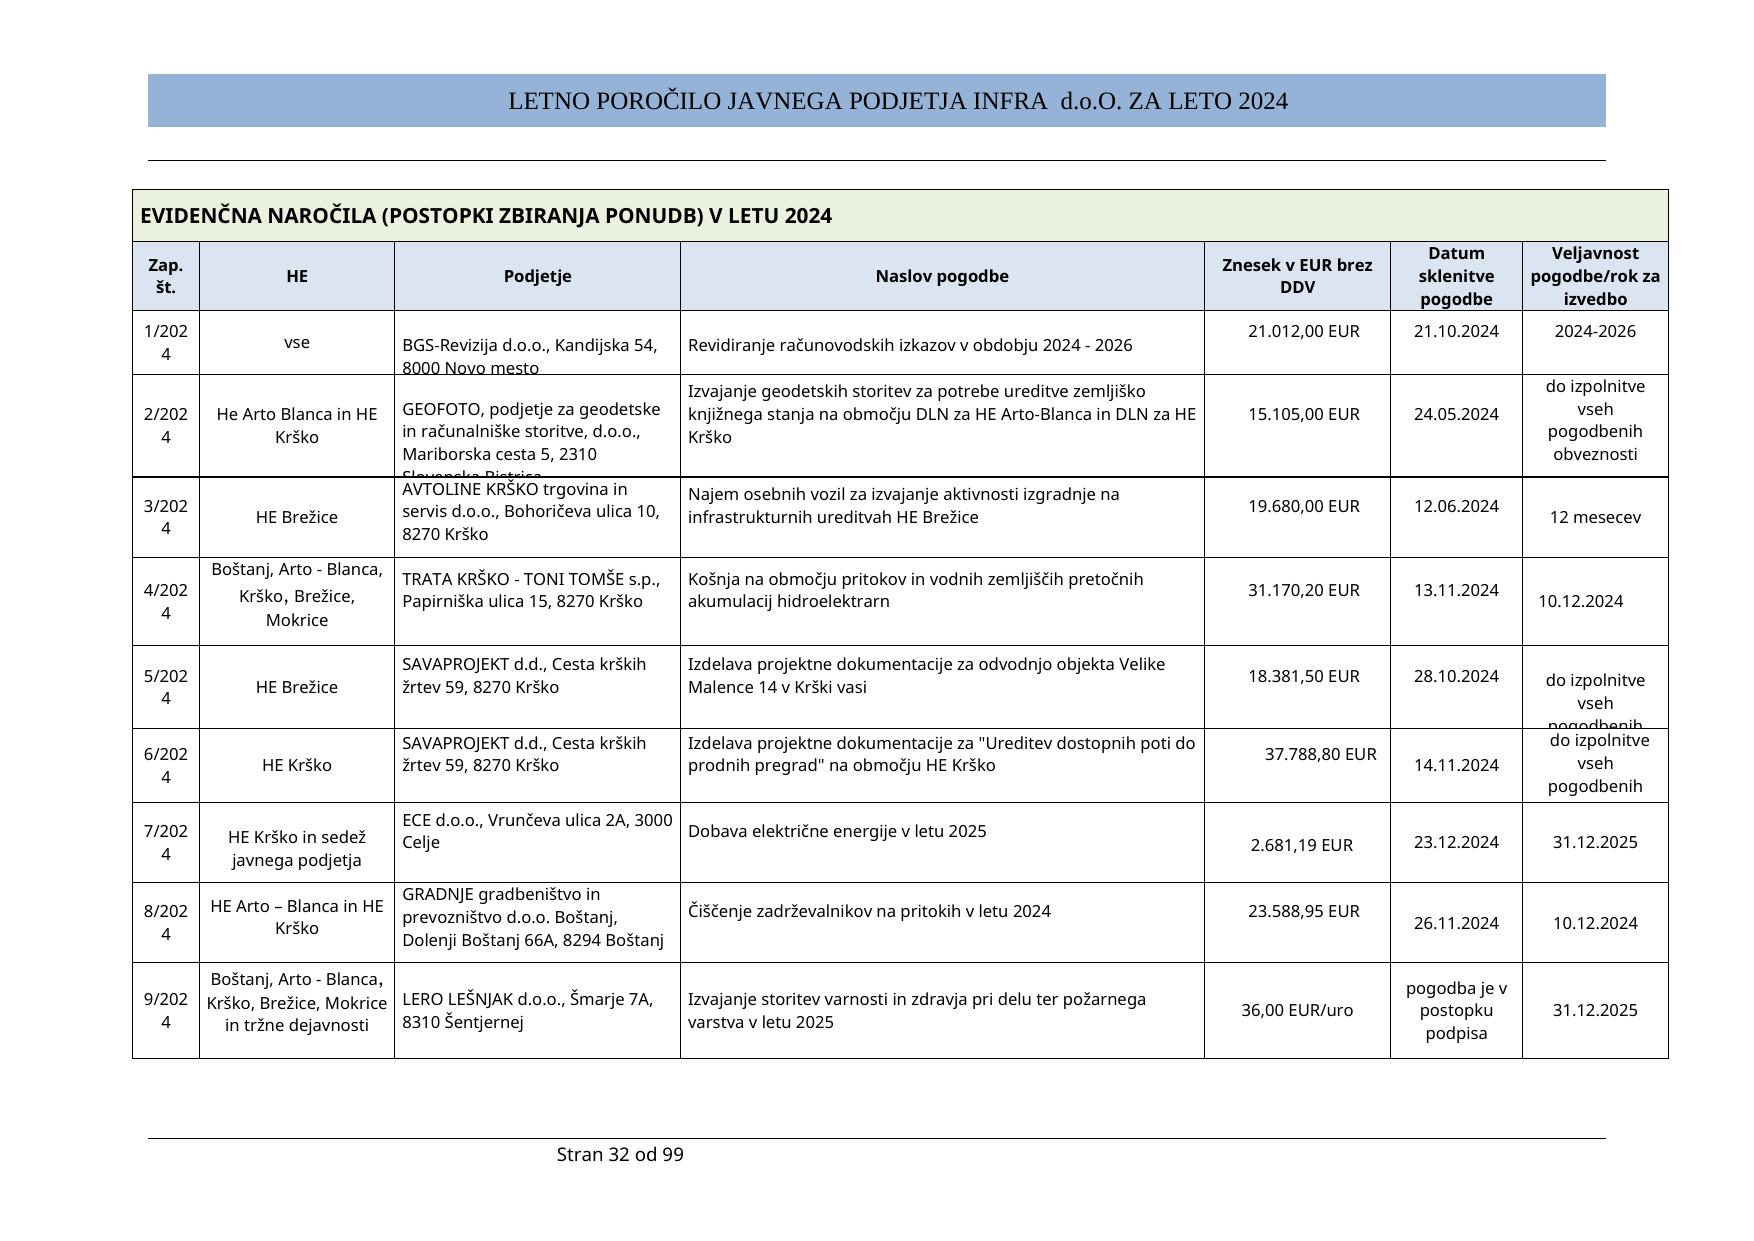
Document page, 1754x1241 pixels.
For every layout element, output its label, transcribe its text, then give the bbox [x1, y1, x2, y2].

table_cell pogodba je v postopku podpisa [1391, 963, 1522, 1057]
table_cell 13.11.2024 [1391, 558, 1522, 645]
table_cell 37.788,80 EUR [1205, 729, 1390, 802]
table_cell 4/2024 [133, 558, 199, 645]
table_cell Izvajanje storitev varnosti in zdravja pri delu ter požarnega varstva v letu 2025 [681, 963, 1204, 1057]
table_cell do izpolnitve vseh pogodbenih obveznosti [1523, 729, 1668, 802]
table_cell vse [200, 311, 394, 373]
table_cell Izdelava projektne dokumentacije za "Ureditev dostopnih poti do prodnih pregrad" na območju HE Krško [681, 729, 1204, 802]
table_cell Izvajanje geodetskih storitev za potrebe ureditve zemljiško knjižnega stanja na območju DLN za HE Arto-Blanca in DLN za HE Krško [681, 375, 1204, 476]
table_cell Boštanj, Arto - Blanca, Krško, Brežice, Mokrice [200, 558, 394, 645]
table_cell LERO LEŠNJAK d.o.o., Šmarje 7A, 8310 Šentjernej [395, 963, 680, 1057]
table_cell 31.12.2025 [1523, 963, 1668, 1057]
table_cell 7/2024 [133, 803, 199, 882]
table_cell HE [200, 242, 394, 310]
table_cell 6/2024 [133, 729, 199, 802]
table_cell 26.11.2024 [1391, 883, 1522, 962]
table_cell SAVAPROJEKT d.d., Cesta krških žrtev 59, 8270 Krško [395, 729, 680, 802]
table_cell 10.12.2024 [1523, 558, 1668, 645]
table_cell Dobava električne energije v letu 2025 [681, 803, 1204, 882]
table_cell Revidiranje računovodskih izkazov v obdobju 2024 - 2026 [681, 311, 1204, 373]
table_cell Čiščenje zadrževalnikov na pritokih v letu 2024 [681, 883, 1204, 962]
table_cell 2/2024 [133, 375, 199, 476]
table_cell 8/2024 [133, 883, 199, 962]
table_cell 23.588,95 EUR [1205, 883, 1390, 962]
table_cell 18.381,50 EUR [1205, 646, 1390, 728]
table_cell 10.12.2024 [1523, 883, 1668, 962]
table_cell 21.10.2024 [1391, 311, 1522, 373]
table_cell 9/2024 [133, 963, 199, 1057]
table_cell 12.06.2024 [1391, 478, 1522, 557]
table_cell 2.681,19 EUR [1205, 803, 1390, 882]
table_cell 1/2024 [133, 311, 199, 373]
table_cell 19.680,00 EUR [1205, 478, 1390, 557]
table_cell GEOFOTO, podjetje za geodetske in računalniške storitve, d.o.o., Mariborska cesta 5, 2310 Slovenska Bistrica [395, 375, 680, 476]
table_cell BGS-Revizija d.o.o., Kandijska 54, 8000 Novo mesto [395, 311, 680, 373]
table_cell 36,00 EUR/uro [1205, 963, 1390, 1057]
table_cell He Arto Blanca in HE Krško [200, 375, 394, 476]
table_cell 21.012,00 EUR [1205, 311, 1390, 373]
table_cell 31.12.2025 [1523, 803, 1668, 882]
table_cell 14.11.2024 [1391, 729, 1522, 802]
table_cell Znesek v EUR brez DDV [1205, 242, 1390, 310]
table_cell 12 mesecev [1523, 478, 1668, 557]
table_cell Datum sklenitve pogodbe [1391, 242, 1522, 310]
table_cell Izdelava projektne dokumentacije za odvodnjo objekta Velike Malence 14 v Krški vasi [681, 646, 1204, 728]
table_cell 15.105,00 EUR [1205, 375, 1390, 476]
table_cell HE Brežice [200, 478, 394, 557]
table_cell Zap. št. [133, 242, 199, 310]
table_cell Košnja na območju pritokov in vodnih zemljiščih pretočnih akumulacij hidroelektrarn [681, 558, 1204, 645]
table_cell Najem osebnih vozil za izvajanje aktivnosti izgradnje na infrastrukturnih ureditvah HE Brežice [681, 478, 1204, 557]
table_cell 28.10.2024 [1391, 646, 1522, 728]
table_cell do izpolnitve vseh pogodbenih obveznosti [1523, 375, 1668, 476]
table_cell Podjetje [395, 242, 680, 310]
table_cell AVTOLINE KRŠKO trgovina in servis d.o.o., Bohoričeva ulica 10, 8270 Krško [395, 478, 680, 557]
table_cell 2024-2026 [1523, 311, 1668, 373]
table_cell HE Krško in sedež javnega podjetja [200, 803, 394, 882]
table_cell Naslov pogodbe [681, 242, 1204, 310]
table_cell ECE d.o.o., Vrunčeva ulica 2A, 3000 Celje [395, 803, 680, 882]
table_cell Veljavnost pogodbe/rok za izvedbo [1523, 242, 1668, 310]
table_cell TRATA KRŠKO - TONI TOMŠE s.p., Papirniška ulica 15, 8270 Krško [395, 558, 680, 645]
table_cell GRADNJE gradbeništvo in prevozništvo d.o.o. Boštanj, Dolenji Boštanj 66A, 8294 Boštanj [395, 883, 680, 962]
table_cell 23.12.2024 [1391, 803, 1522, 882]
table_cell 5/2024 [133, 646, 199, 728]
table_header EVIDENČNA NAROČILA (POSTOPKI ZBIRANJA PONUDB) V LETU 2024 [133, 190, 1668, 241]
table_cell 3/2024 [133, 478, 199, 557]
table_cell do izpolnitve vseh pogodbenih obveznosti [1523, 646, 1668, 728]
table_cell 31.170,20 EUR [1205, 558, 1390, 645]
table_cell Boštanj, Arto - Blanca, Krško, Brežice, Mokrice in tržne dejavnosti [200, 963, 394, 1057]
table_cell HE Arto – Blanca in HE Krško [200, 883, 394, 962]
table_cell HE Brežice [200, 646, 394, 728]
table_cell 24.05.2024 [1391, 375, 1522, 476]
table_cell HE Krško [200, 729, 394, 802]
table_cell SAVAPROJEKT d.d., Cesta krških žrtev 59, 8270 Krško [395, 646, 680, 728]
